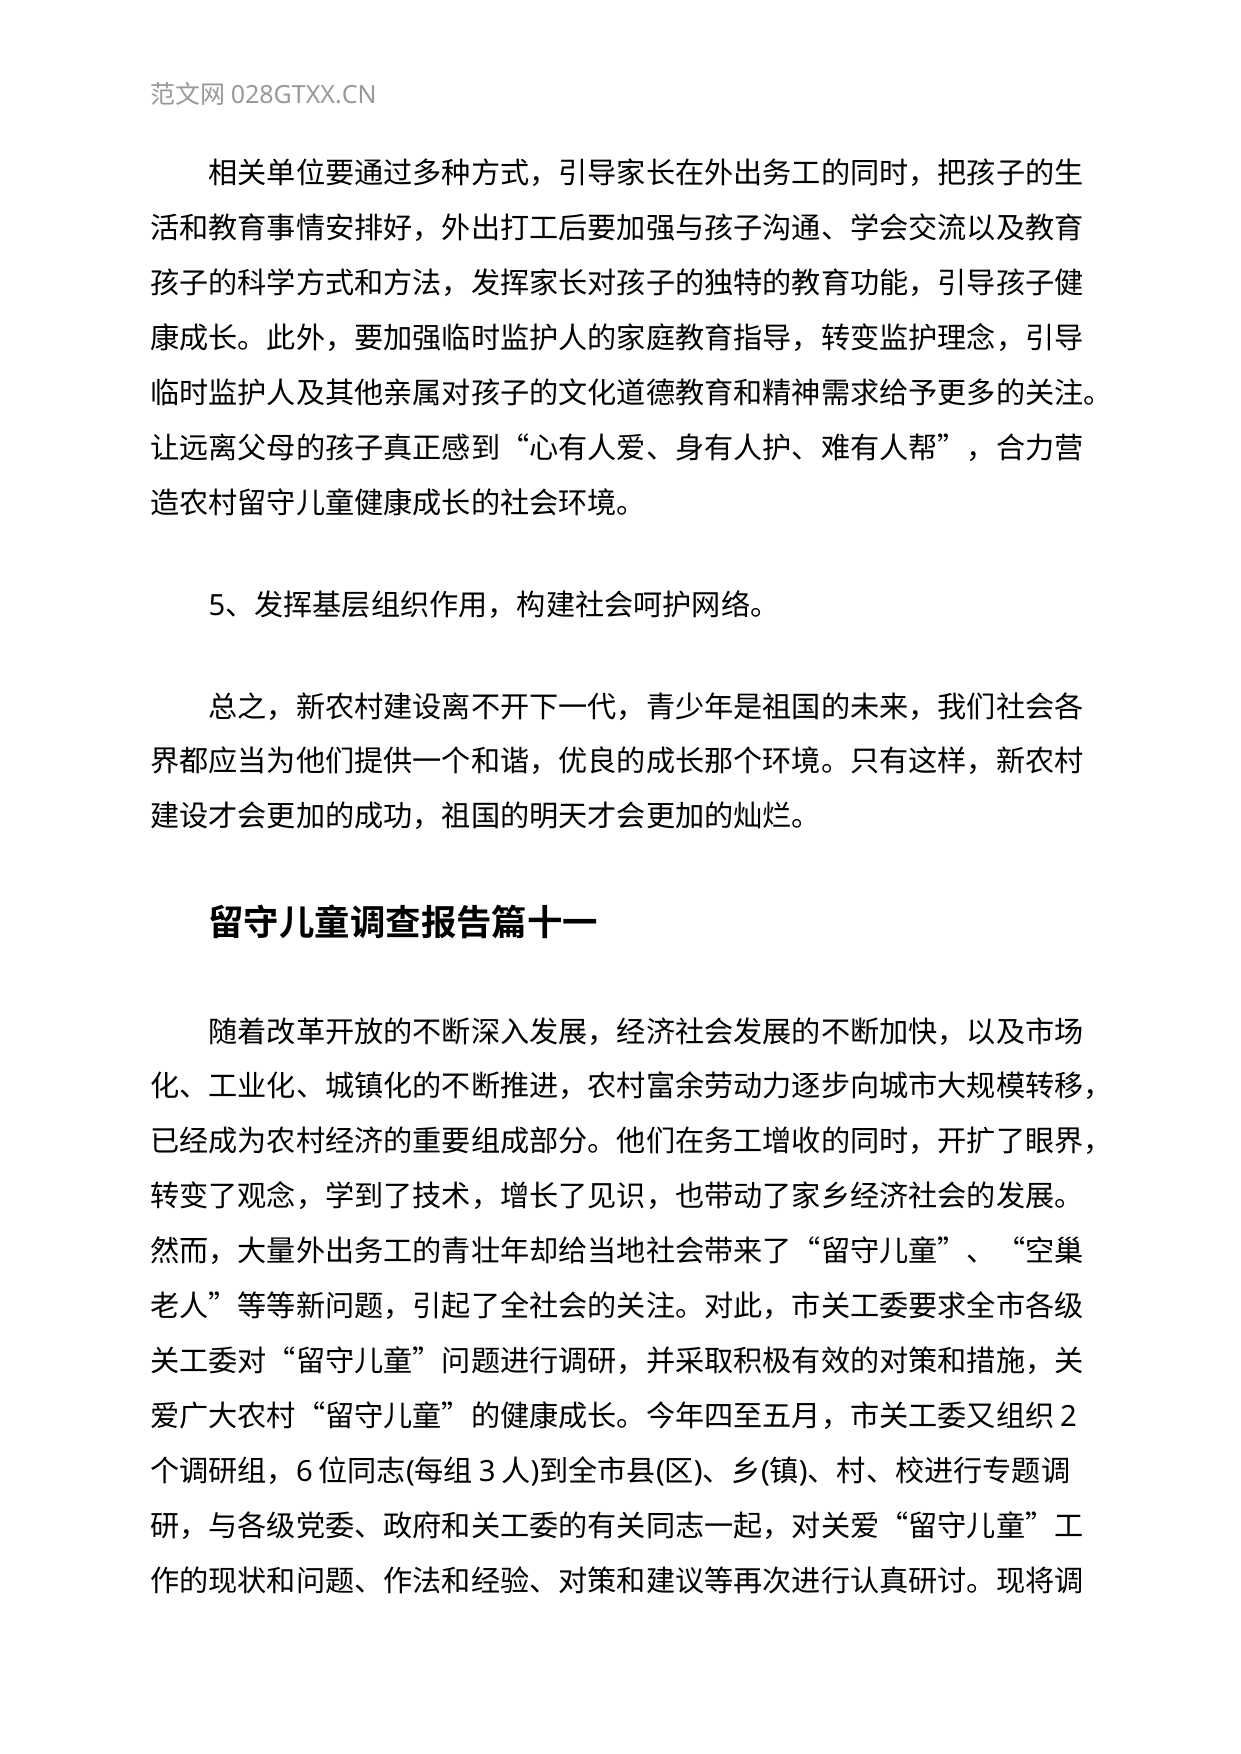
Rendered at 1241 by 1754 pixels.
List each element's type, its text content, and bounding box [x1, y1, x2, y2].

text 总之，新农村建设离不开下一代，青少年是祖国的未来，我们社会各界都应当为他们提供一个和谐，优良的成长那个环境。只有这样，新农村建设才会更加的成功，祖国的明天才会更加的灿烂。 [150, 683, 1090, 835]
text 相关单位要通过多种方式，引导家长在外出务工的同时，把孩子的生活和教育事情安排好，外出打工后要加强与孩子沟通、学会交流以及教育孩子的科学方式和方法，发挥家长对孩子的独特的教育功能，引导孩子健康成长。此外，要加强临时监护人的家庭教育指导，转变监护理念，引导临时监护人及其他亲属对孩子的文化道德教育和精神需求给予更多的关注。让远离父母的孩子真正感到“心有人爱、身有人护、难有人帮”，合力营造农村留守儿童健康成长的社会环境。 [150, 150, 1090, 522]
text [150, 1008, 1090, 1599]
text 留守儿童调查报告篇十一 [150, 895, 1090, 946]
text 5、发挥基层组织作用，构建社会呵护网络。 [150, 581, 1090, 623]
